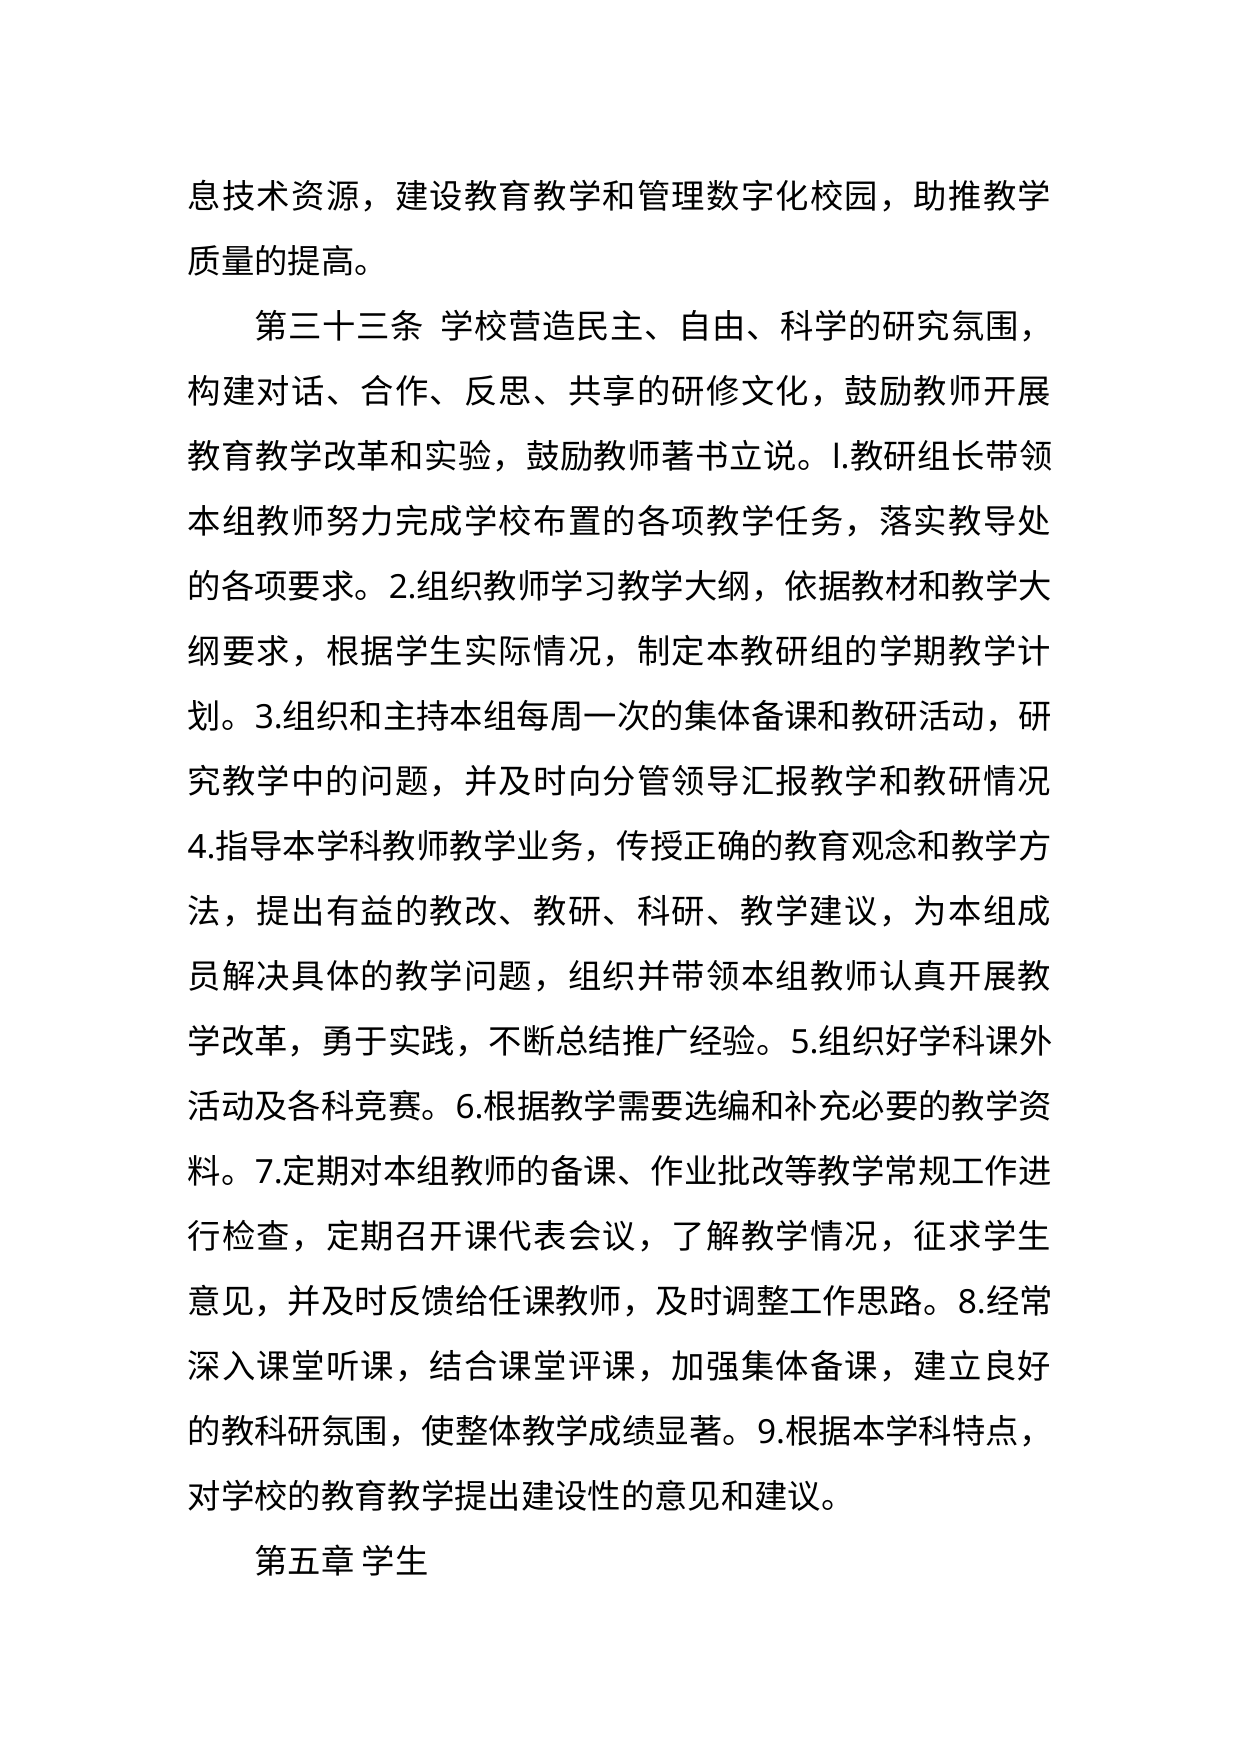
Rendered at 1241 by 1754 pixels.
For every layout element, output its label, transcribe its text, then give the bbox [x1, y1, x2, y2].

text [187, 162, 1053, 292]
text 第三十三条 学校营造民主、自由、科学的研究氛围，构建对话、合作、反思、共享的研修文化，鼓励教师开展教育教学改革和实验，鼓励教师著书立说。l.教研组长带领本组教师努力完成学校布置的各项教学任务，落实教导处的各项要求。2.组织教师学习教学大纲，依据教材和教学大纲要求，根据学生实际情况，制定本教研组的学期教学计划。3.组织和主持本组每周一次的集体备课和教研活动，研究教学中的问题，并及时向分管领导汇报教学和教研情况。4.指导本学科教师教学业务，传授正确的教育观念和教学方法，提出有益的教改、教研、科研、教学建议，为本组成员解决具体的教学问题，组织并带领本组教师认真开展教学改革，勇于实践，不断总结推广经验。5.组织好学科课外活动及各科竞赛。6.根据教学需要选编和补充必要的教学资料。7.定期对本组教师的备课、作业批改等教学常规工作进行检查，定期召开课代表会议，了解教学情况，征求学生意见，并及时反馈给任课教师，及时调整工作思路。8.经常深入课堂听课，结合课堂评课，加强集体备课，建立良好的教科研氛围，使整体教学成绩显著。9.根据本学科特点，对学校的教育教学提出建设性的意见和建议。 [187, 292, 1053, 1527]
text 第五章 学生 [187, 1527, 1053, 1592]
